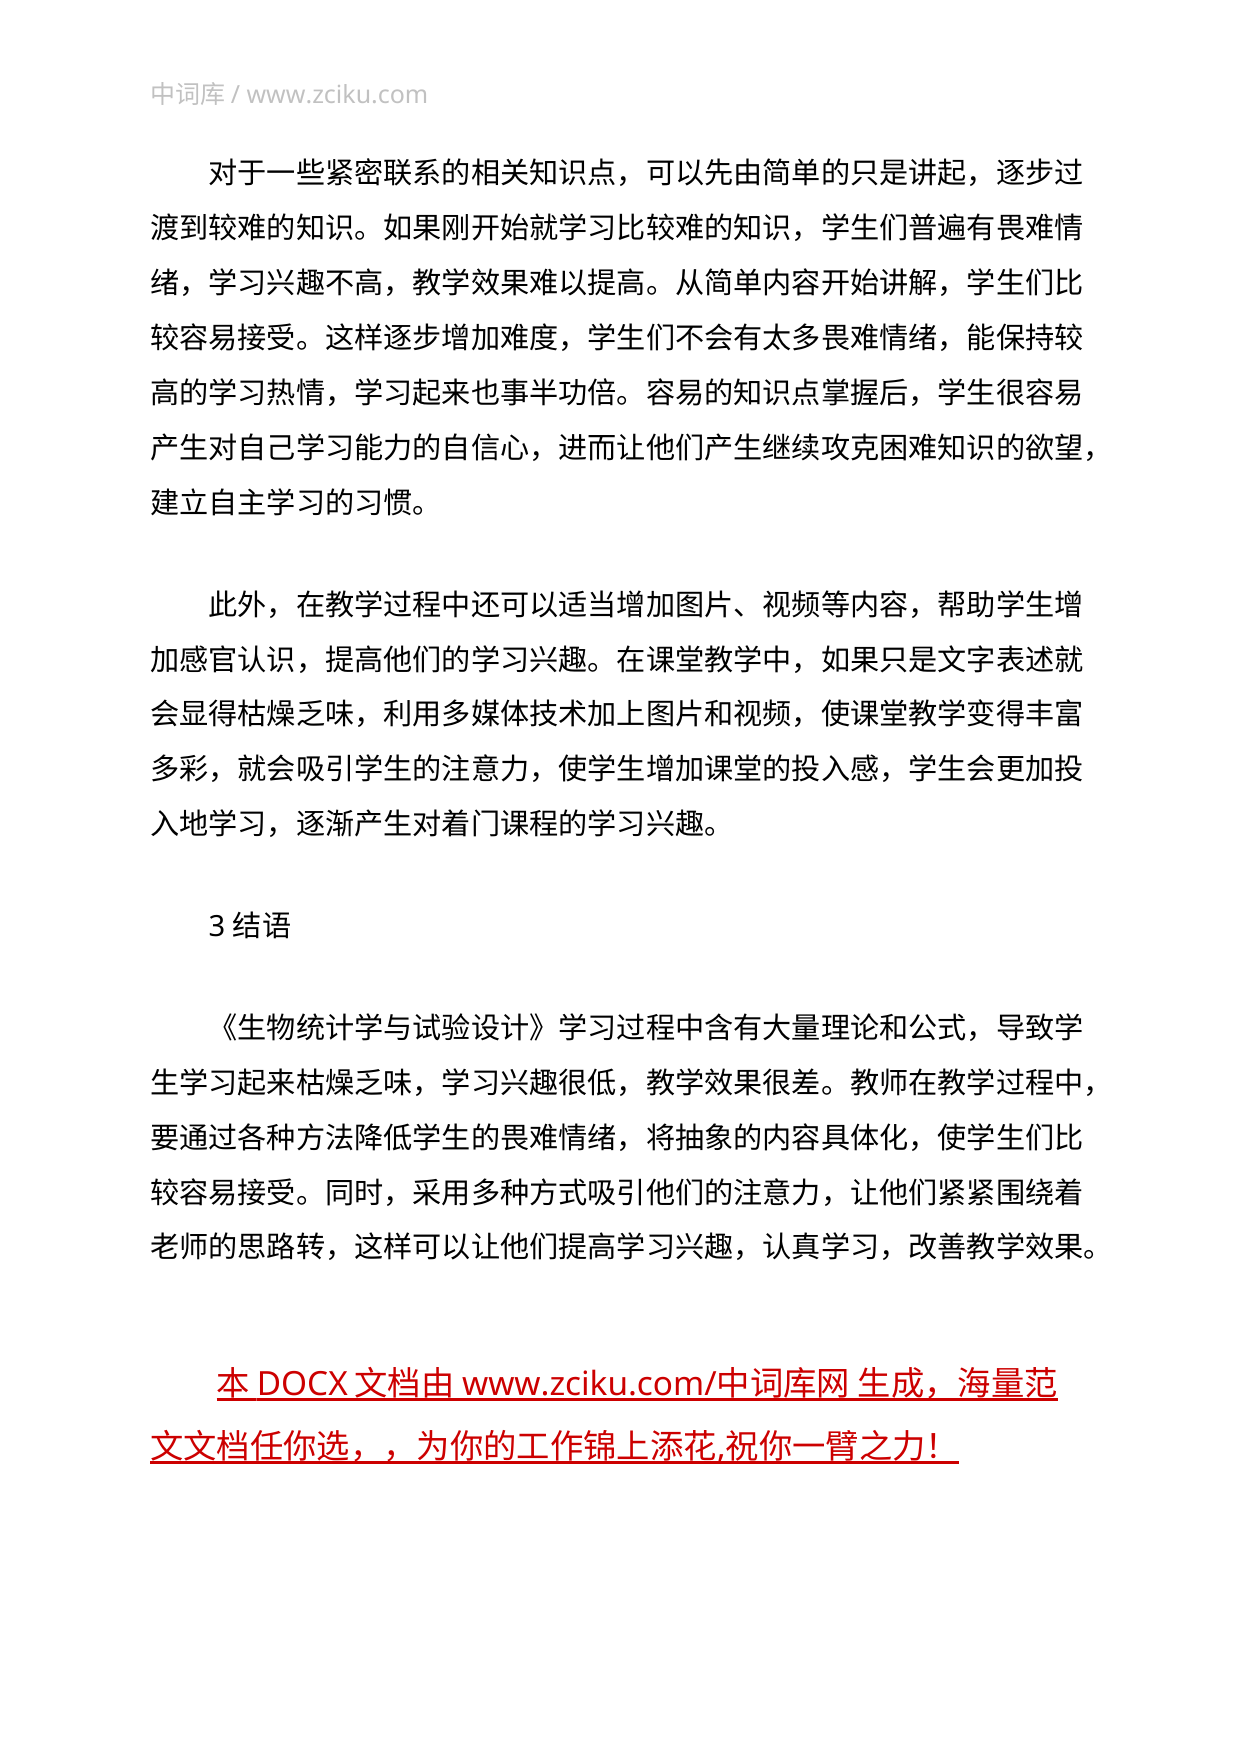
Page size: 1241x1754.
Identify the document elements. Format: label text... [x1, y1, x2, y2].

text 对于一些紧密联系的相关知识点，可以先由简单的只是讲起，逐步过渡到较难的知识。如果刚开始就学习比较难的知识，学生们普遍有畏难情绪，学习兴趣不高，教学效果难以提高。从简单内容开始讲解，学生们比较容易接受。这样逐步增加难度，学生们不会有太多畏难情绪，能保持较高的学习热情，学习起来也事半功倍。容易的知识点掌握后，学生很容易产生对自己学习能力的自信心，进而让他们产生继续攻克困难知识的欲望，建立自主学习的习惯。 [150, 150, 1090, 522]
text 本DOCX文档由 www.zciku.com/中词库网 生成，海量范文文档任你选，，为你的工作锦上添花,祝你一臂之力！ [150, 1357, 1090, 1468]
text 3 结语 [150, 902, 1090, 945]
text 《生物统计学与试验设计》学习过程中含有大量理论和公式，导致学生学习起来枯燥乏味，学习兴趣很低，教学效果很差。教师在教学过程中，要通过各种方法降低学生的畏难情绪，将抽象的内容具体化，使学生们比较容易接受。同时，采用多种方式吸引他们的注意力，让他们紧紧围绕着老师的思路转，这样可以让他们提高学习兴趣，认真学习，改善教学效果。 [150, 1004, 1090, 1266]
text 此外，在教学过程中还可以适当增加图片、视频等内容，帮助学生增加感官认识，提高他们的学习兴趣。在课堂教学中，如果只是文字表述就会显得枯燥乏味，利用多媒体技术加上图片和视频，使课堂教学变得丰富多彩，就会吸引学生的注意力，使学生增加课堂的投入感，学生会更加投入地学习，逐渐产生对着门课程的学习兴趣。 [150, 581, 1090, 843]
